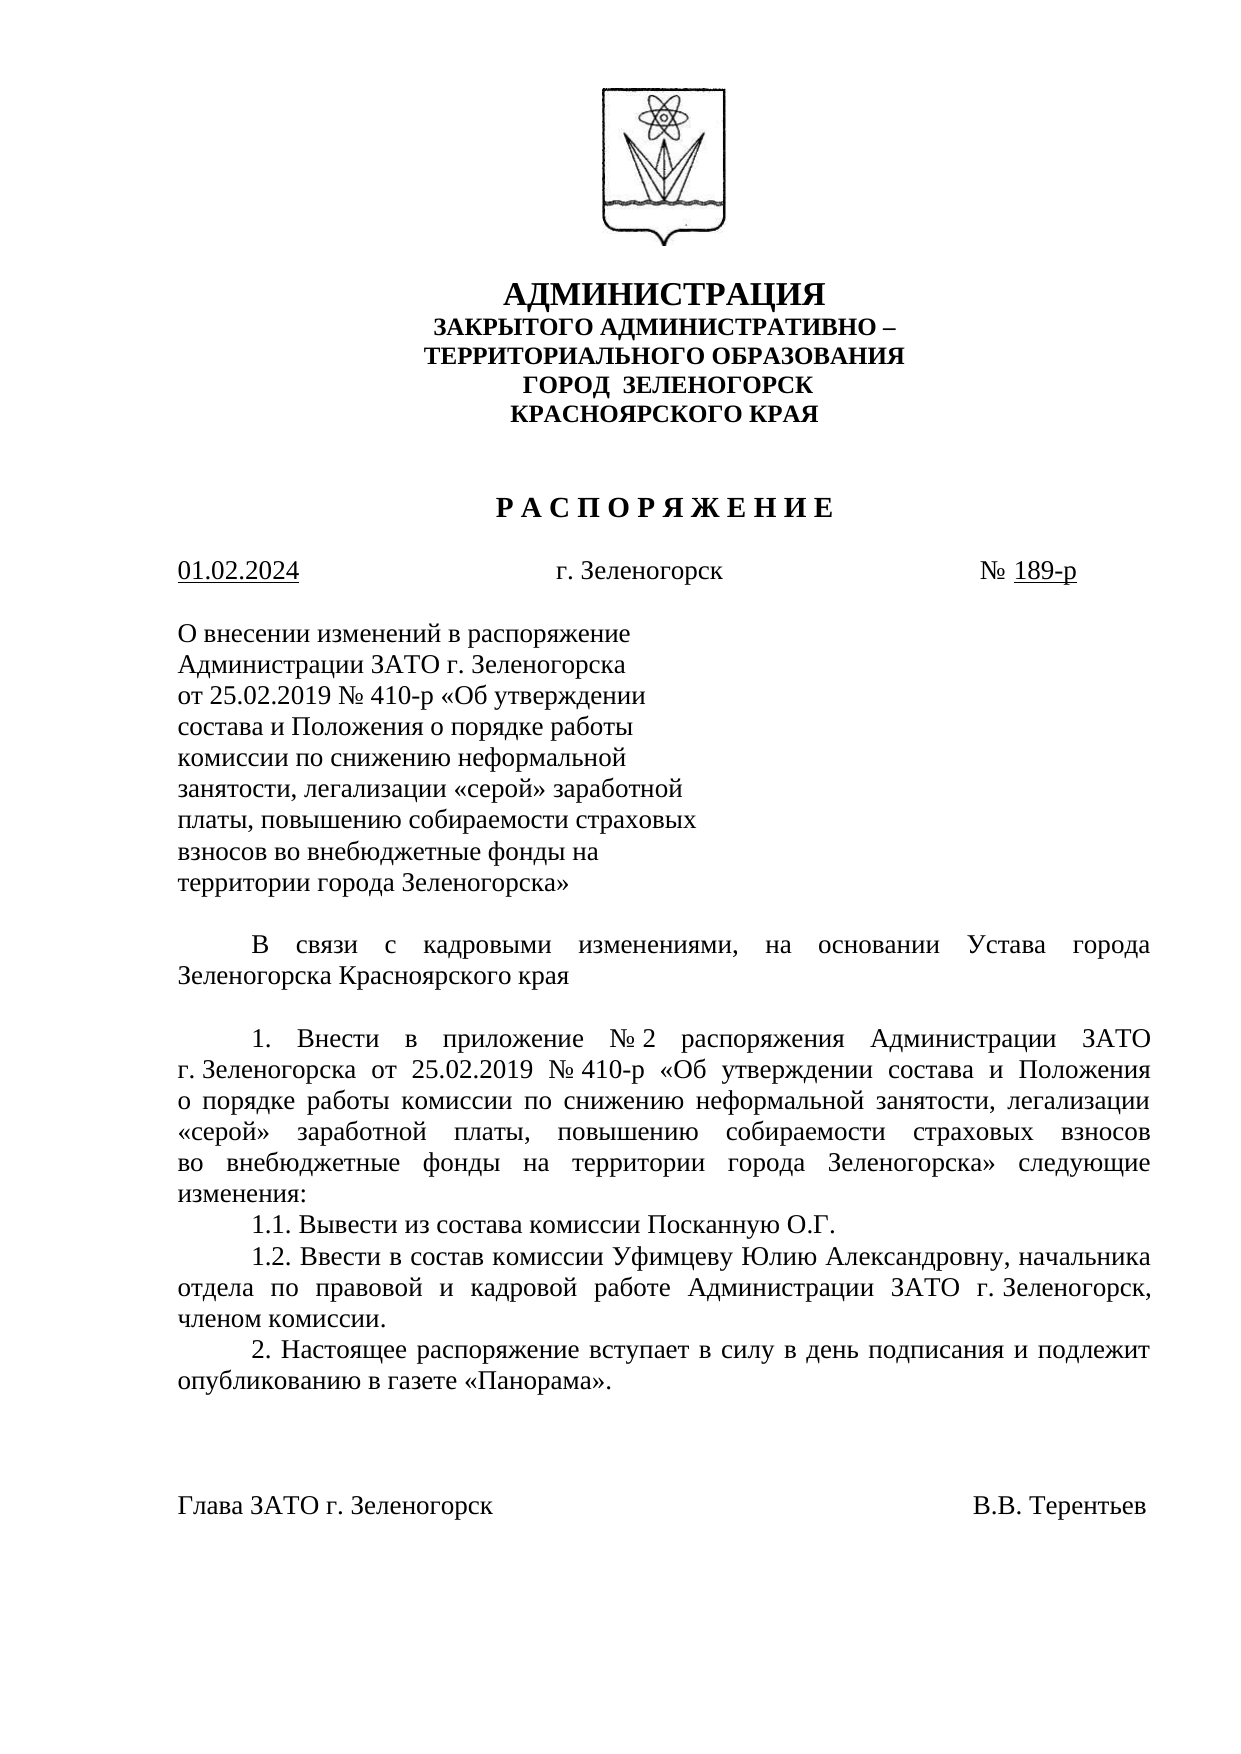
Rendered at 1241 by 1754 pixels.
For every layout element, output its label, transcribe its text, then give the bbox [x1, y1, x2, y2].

text занятости, легализации «серой» заработной [177, 772, 1152, 804]
text 1. Внести в приложение № 2 распоряжения Администрации ЗАТО г. Зеленогорска от 25.02.2019 № 410-р «Об утверждении состава и Положения о порядке работы комиссии по снижению неформальной занятости, легализации «серой» заработной платы, повышению собираемости страховых взносов во внебюджетные фонды на территории города Зеленогорска» следующие изменения: [177, 1022, 1152, 1208]
text состава и Положения о порядке работы [177, 710, 1152, 741]
table_header АДМИНИСТРАЦИЯ ЗАКРЫТОГО АДМИНИСТРАТИВНО – ТЕРРИТОРИАЛЬНОГО ОБРАЗОВАНИЯ ГОРОД ЗЕЛЕНОГОРСК КРАСНОЯРСКОГО КРАЯ Р А С П О Р Я Ж Е Н И Е [165, 89, 1163, 523]
text О внесении изменений в распоряжение [177, 617, 1152, 648]
text взносов во внебюджетные фонды на [177, 835, 1152, 866]
text от 25.02.2019 № 410-р «Об утверждении [177, 679, 1152, 710]
text 1.2. Ввести в состав комиссии Уфимцеву Юлию Александровну, начальника отдела по правовой и кадровой работе Администрации ЗАТО г. Зеленогорск, членом комиссии. [177, 1240, 1152, 1333]
text В связи с кадровыми изменениями, на основании Устава города Зеленогорска Красноярского края [177, 928, 1152, 991]
text 2. Настоящее распоряжение вступает в силу в день подписания и подлежит опубликованию в газете «Панорама». [177, 1333, 1152, 1395]
text платы, повышению собираемости страховых [177, 804, 1152, 835]
picture [602, 88, 727, 246]
text Администрации ЗАТО г. Зеленогорска [177, 648, 1152, 679]
text комиссии по снижению неформальной [177, 741, 1152, 772]
text территории города Зеленогорска» [177, 866, 1152, 897]
text 1.1. Вывести из состава комиссии Посканную О.Г. [177, 1208, 1152, 1240]
text 01.02.2024 г. Зеленогорск № 189-р [177, 554, 1152, 586]
text Глава ЗАТО г. Зеленогорск В.В. Терентьев [177, 1489, 1152, 1520]
